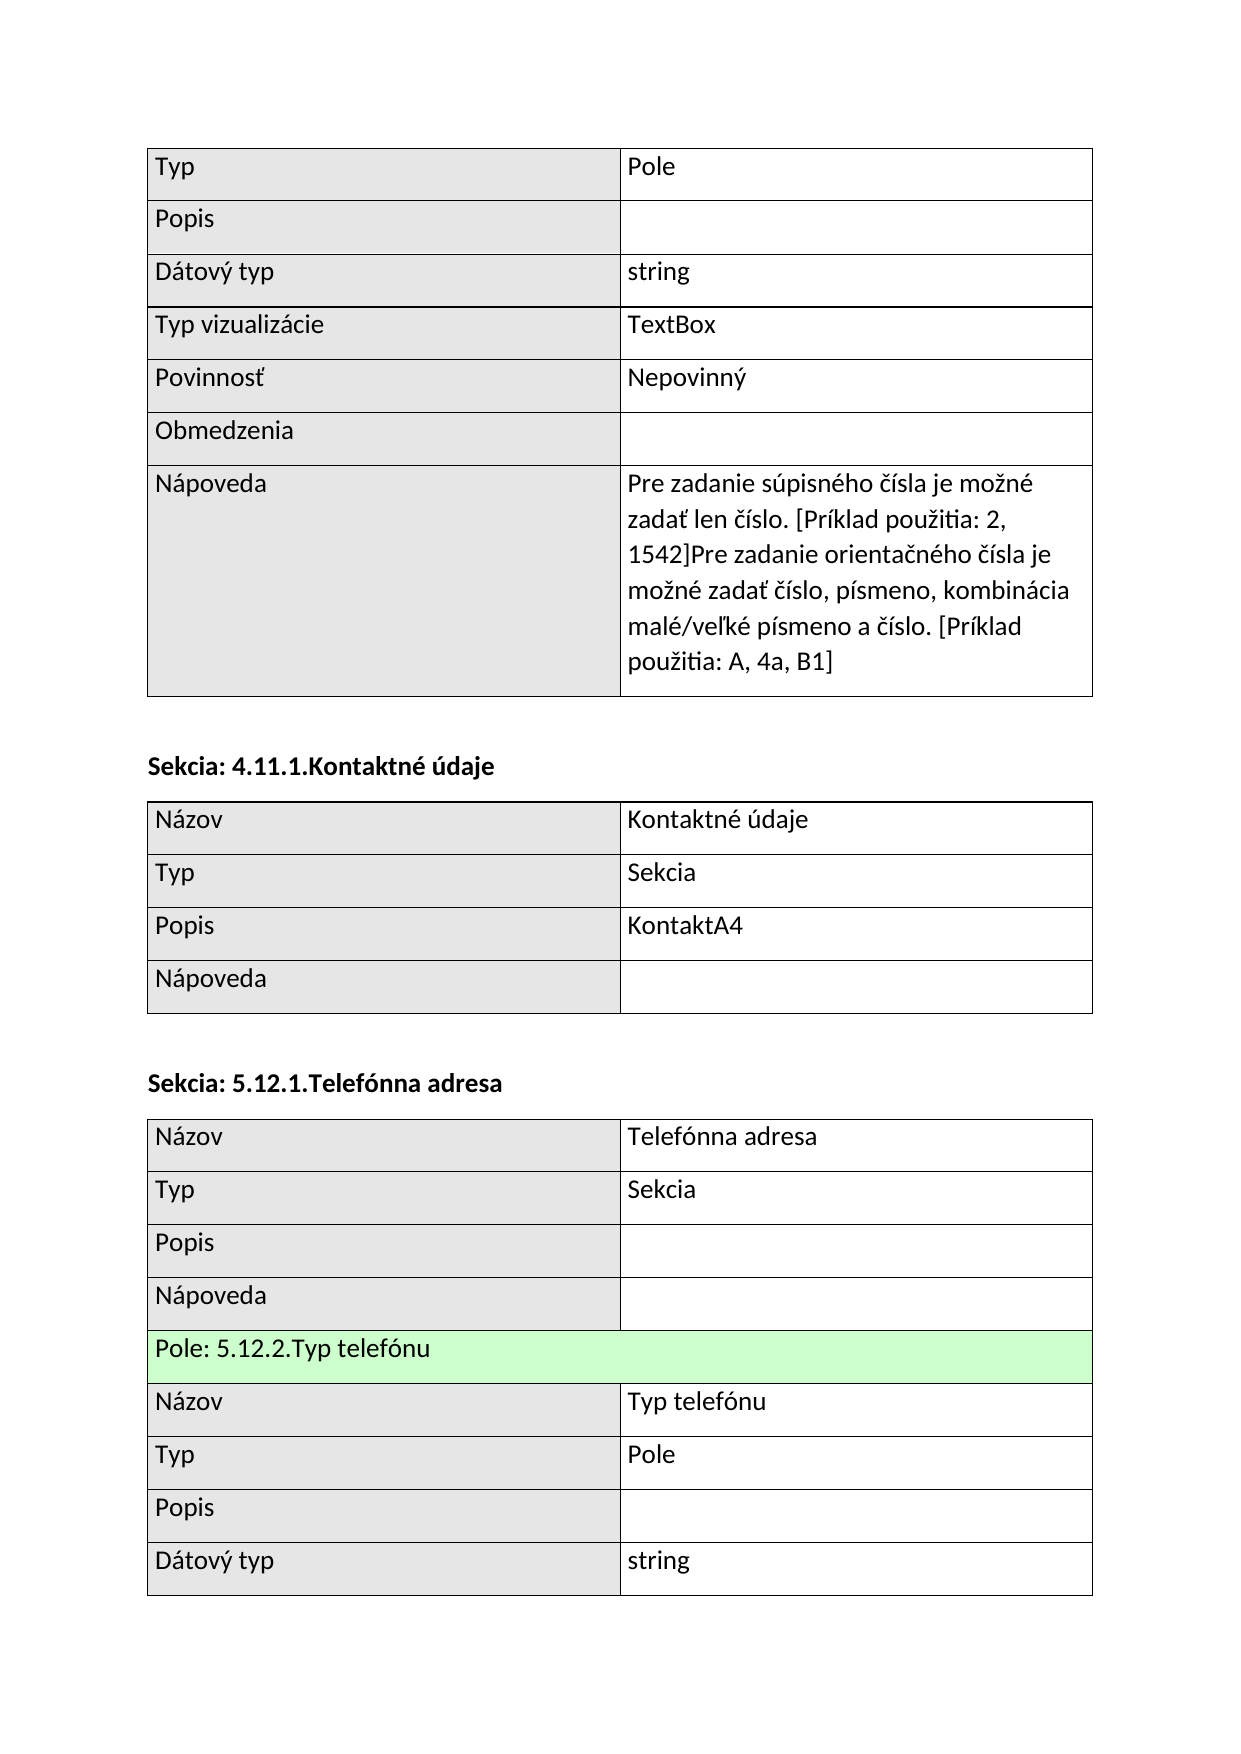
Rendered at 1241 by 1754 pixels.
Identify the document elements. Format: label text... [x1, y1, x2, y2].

table_cell Typ [148, 1172, 620, 1224]
text Sekcia: 4.11.1.Kontaktné údaje [148, 749, 1093, 782]
table_header Názov [148, 803, 620, 854]
table_cell Popis [148, 908, 620, 960]
table_cell Nápoveda [148, 466, 620, 696]
table_cell Obmedzenia [148, 413, 620, 465]
table_cell Typ [148, 1437, 620, 1489]
table_cell Typ [148, 149, 620, 200]
table_cell Nápoveda [148, 1278, 620, 1330]
table_cell Popis [148, 1225, 620, 1277]
table_cell Typ telefónu [621, 1384, 1092, 1436]
table_cell Pole [621, 1437, 1092, 1489]
text Sekcia: 5.12.1.Telefónna adresa [148, 1066, 1093, 1099]
table_cell KontaktA4 [621, 908, 1092, 960]
table_cell [621, 1490, 1092, 1542]
table_cell [621, 413, 1092, 465]
table_cell TextBox [621, 308, 1092, 359]
table_cell Popis [148, 1490, 620, 1542]
table_cell Pole [621, 149, 1092, 200]
table_header Telefónna adresa [621, 1120, 1092, 1171]
table_cell Pole: 5.12.2.Typ telefónu [148, 1331, 1092, 1383]
table_header Názov [148, 1120, 620, 1171]
table_cell Sekcia [621, 1172, 1092, 1224]
table_cell Typ [148, 855, 620, 907]
table_cell Pre zadanie súpisného čísla je možné zadať len číslo. [Príklad použitia: 2, 1542]Pre zadanie orientačného čísla je možné zadať číslo, písmeno, kombinácia malé/veľké písmeno a číslo. [Príklad použitia: A, 4a, B1] [621, 466, 1092, 696]
table_cell [621, 201, 1092, 253]
table_cell Nepovinný [621, 360, 1092, 412]
table_cell Povinnosť [148, 360, 620, 412]
table_cell Nápoveda [148, 961, 620, 1013]
table_cell Dátový typ [148, 255, 620, 306]
table_cell Typ vizualizácie [148, 308, 620, 359]
table_cell string [621, 255, 1092, 306]
table_cell [621, 1278, 1092, 1330]
table_cell Názov [148, 1384, 620, 1436]
table_cell Popis [148, 201, 620, 253]
table_cell [621, 961, 1092, 1013]
table_cell Dátový typ [148, 1543, 620, 1595]
table_header Kontaktné údaje [621, 803, 1092, 854]
table_cell [621, 1225, 1092, 1277]
table_cell string [621, 1543, 1092, 1595]
table_cell Sekcia [621, 855, 1092, 907]
